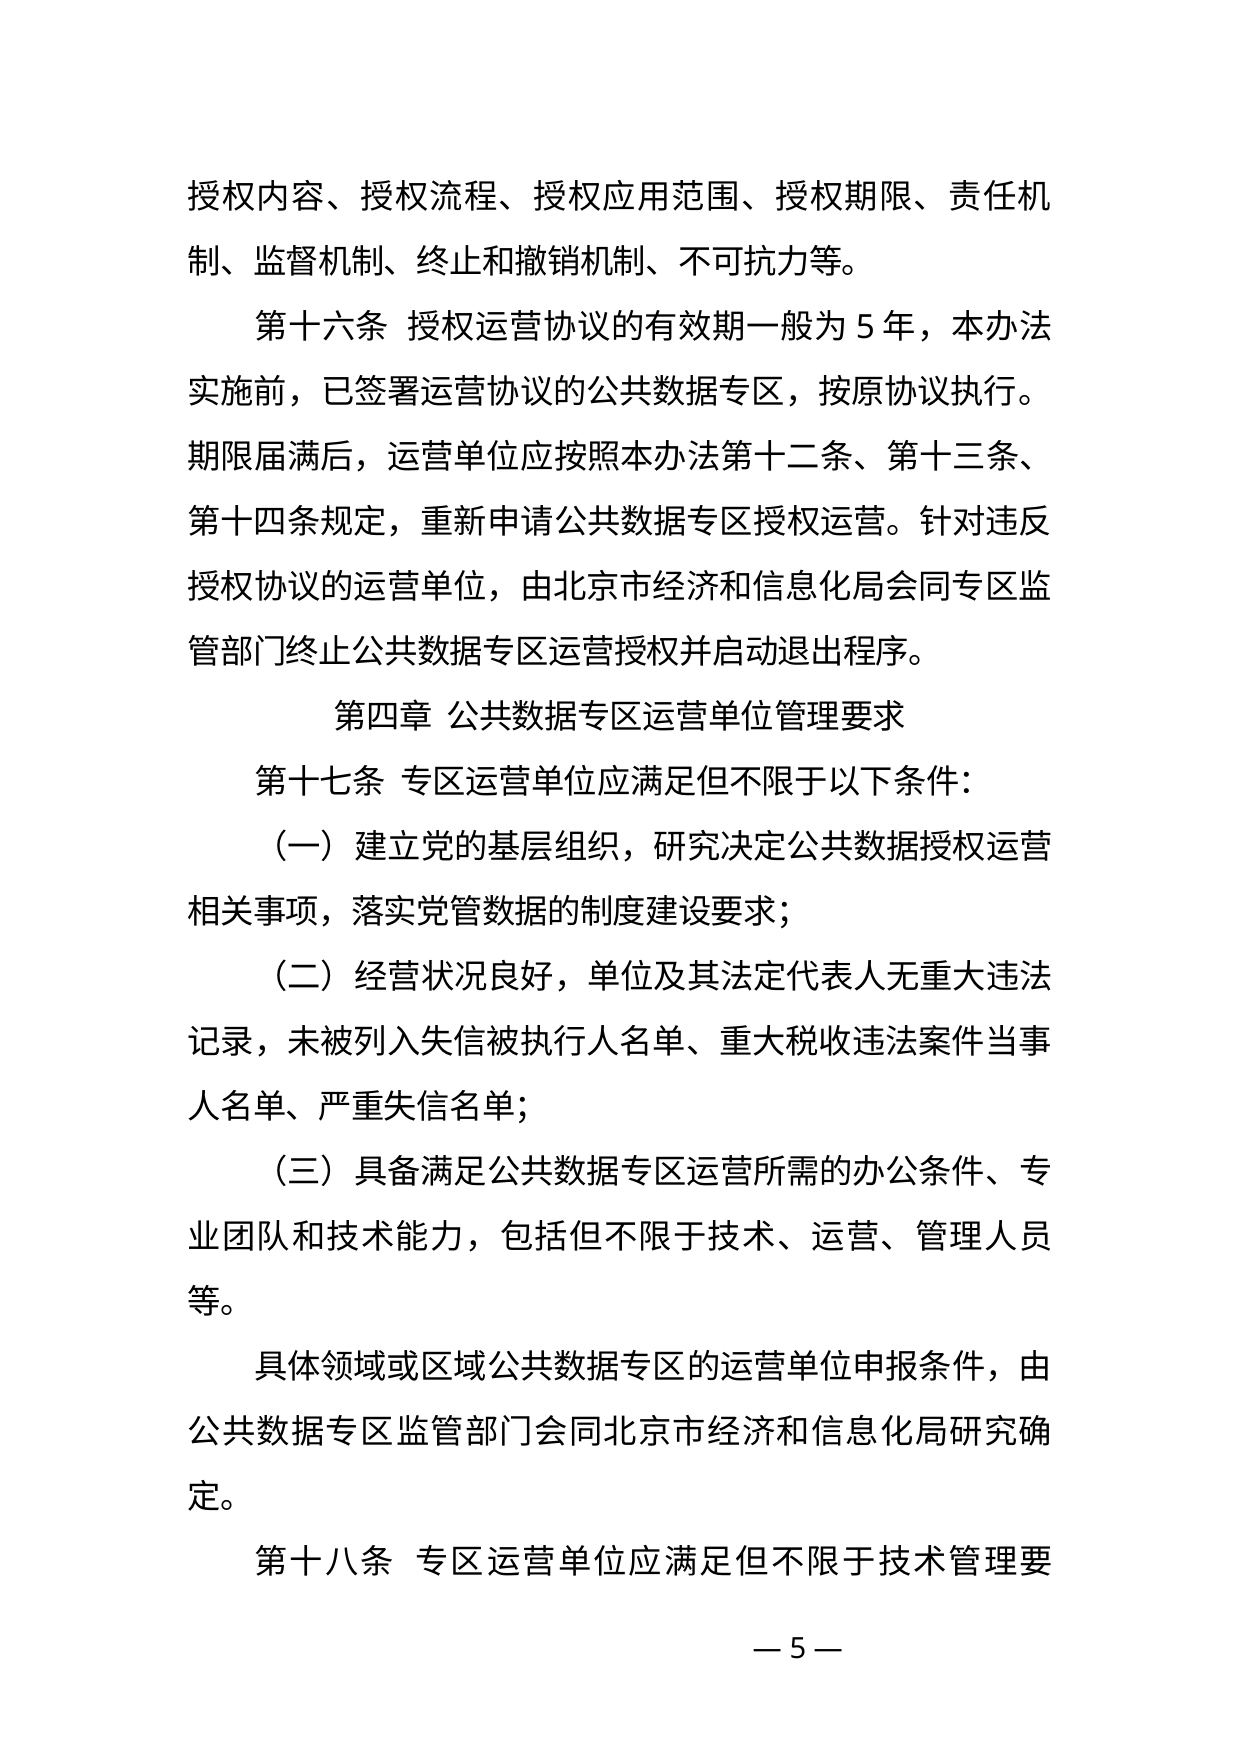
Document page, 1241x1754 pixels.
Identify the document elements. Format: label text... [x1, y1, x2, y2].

text 第十七条 专区运营单位应满足但不限于以下条件： [187, 747, 1053, 812]
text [187, 162, 1053, 292]
text 第四章 公共数据专区运营单位管理要求 [187, 682, 1053, 747]
text （二）经营状况良好，单位及其法定代表人无重大违法记录，未被列入失信被执行人名单、重大税收违法案件当事人名单、严重失信名单； [187, 942, 1053, 1137]
text （三）具备满足公共数据专区运营所需的办公条件、专业团队和技术能力，包括但不限于技术、运营、管理人员等。 [187, 1137, 1053, 1332]
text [187, 1527, 1053, 1592]
text （一）建立党的基层组织，研究决定公共数据授权运营相关事项，落实党管数据的制度建设要求； [187, 812, 1053, 942]
text 第十六条 授权运营协议的有效期一般为5年，本办法实施前，已签署运营协议的公共数据专区，按原协议执行。期限届满后，运营单位应按照本办法第十二条、第十三条、第十四条规定，重新申请公共数据专区授权运营。针对违反授权协议的运营单位，由北京市经济和信息化局会同专区监管部门终止公共数据专区运营授权并启动退出程序。 [187, 292, 1053, 682]
text 具体领域或区域公共数据专区的运营单位申报条件，由公共数据专区监管部门会同北京市经济和信息化局研究确定。 [187, 1332, 1053, 1527]
